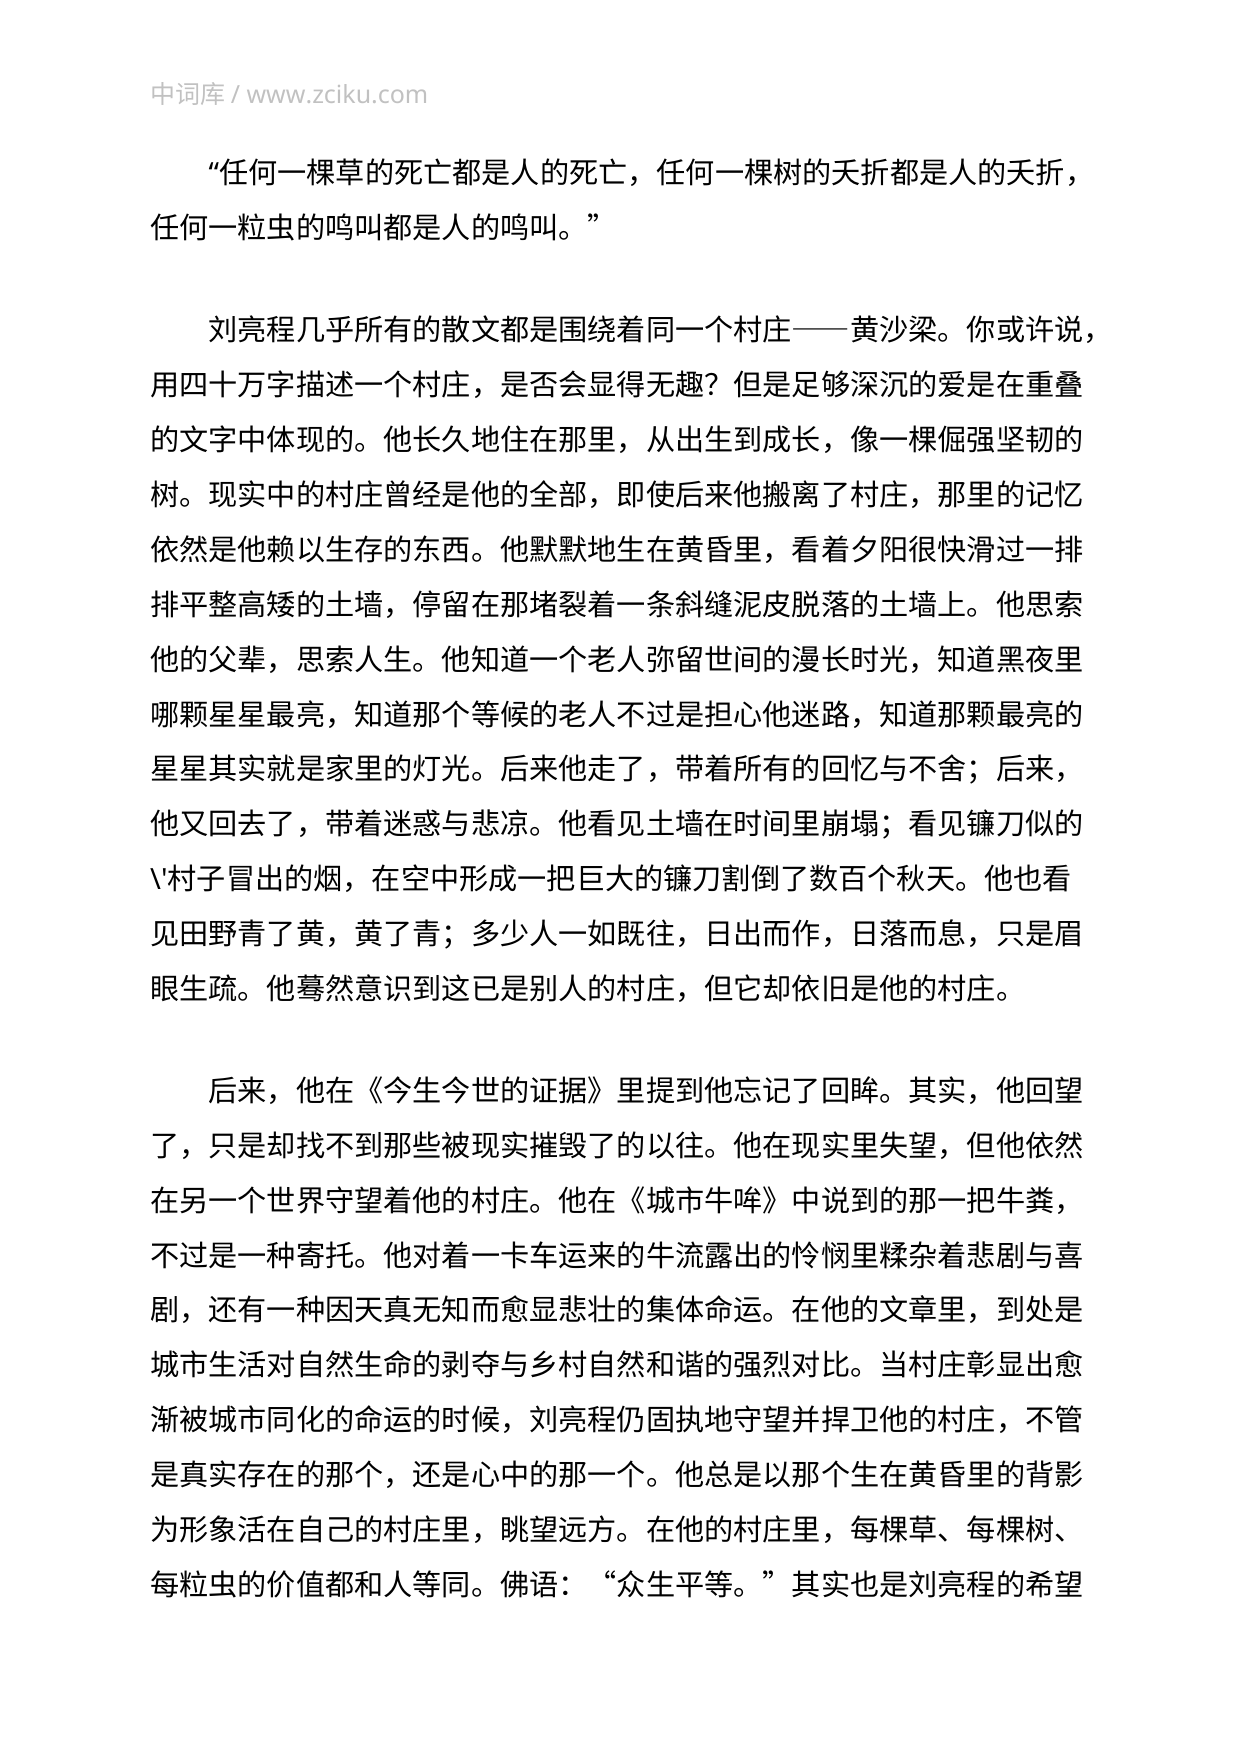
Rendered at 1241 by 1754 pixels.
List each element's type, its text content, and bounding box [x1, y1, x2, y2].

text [150, 1067, 1090, 1604]
text 刘亮程几乎所有的散文都是围绕着同一个村庄——黄沙梁。你或许说，用四十万字描述一个村庄，是否会显得无趣？但是足够深沉的爱是在重叠的文字中体现的。他长久地住在那里，从出生到成长，像一棵倔强坚韧的树。现实中的村庄曾经是他的全部，即使后来他搬离了村庄，那里的记忆依然是他赖以生存的东西。他默默地生在黄昏里，看着夕阳很快滑过一排排平整高矮的土墙，停留在那堵裂着一条斜缝泥皮脱落的土墙上。他思索他的父辈，思索人生。他知道一个老人弥留世间的漫长时光，知道黑夜里哪颗星星最亮，知道那个等候的老人不过是担心他迷路，知道那颗最亮的星星其实就是家里的灯光。后来他走了，带着所有的回忆与不舍；后来，他又回去了，带着迷惑与悲凉。他看见土墙在时间里崩塌；看见镰刀似的\'村子冒出的烟，在空中形成一把巨大的镰刀割倒了数百个秋天。他也看见田野青了黄，黄了青；多少人一如既往，日出而作，日落而息，只是眉眼生疏。他蓦然意识到这已是别人的村庄，但它却依旧是他的村庄。 [150, 307, 1090, 1008]
text “任何一棵草的死亡都是人的死亡，任何一棵树的夭折都是人的夭折，任何一粒虫的鸣叫都是人的鸣叫。” [150, 150, 1090, 247]
